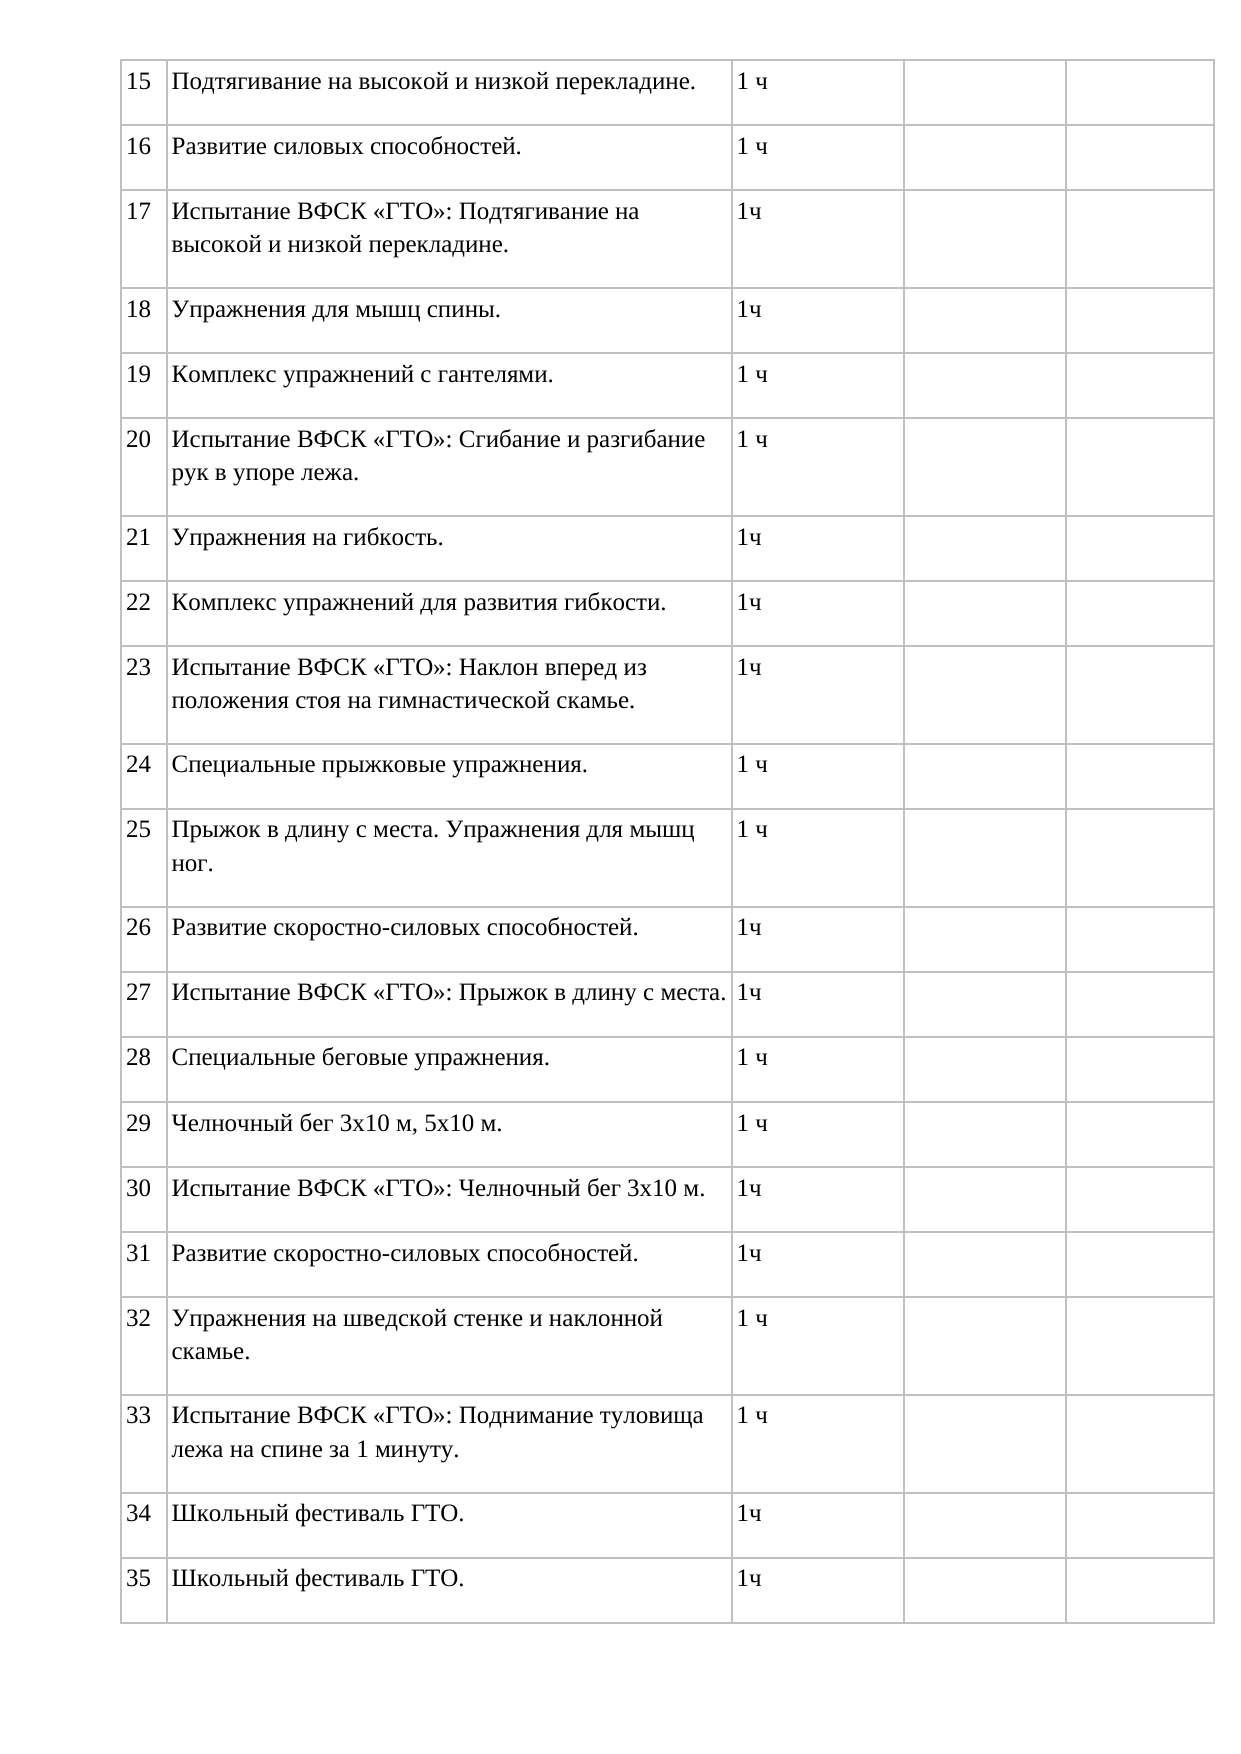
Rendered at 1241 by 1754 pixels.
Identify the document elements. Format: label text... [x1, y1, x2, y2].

table_cell 1ч [733, 1559, 903, 1622]
table_cell 19 [122, 354, 166, 417]
table_cell Специальные прыжковые упражнения. [168, 745, 731, 808]
table_cell Челночный бег 3х10 м, 5х10 м. [168, 1103, 731, 1166]
table_cell [905, 1298, 1065, 1394]
table_cell [905, 354, 1065, 417]
table_cell [1067, 354, 1213, 417]
table_cell Подтягивание на высокой и низкой перекладине. [168, 61, 731, 124]
table_cell [1067, 289, 1213, 352]
table_cell [1067, 61, 1213, 124]
table_cell [1067, 1168, 1213, 1231]
table_cell Упражнения на гибкость. [168, 517, 731, 580]
table_cell [905, 517, 1065, 580]
table_cell [905, 191, 1065, 287]
table_cell 1ч [733, 582, 903, 645]
table_cell [1067, 810, 1213, 906]
table_cell [1067, 126, 1213, 189]
table_cell [1067, 1396, 1213, 1492]
table_cell [905, 1103, 1065, 1166]
table_cell [905, 1559, 1065, 1622]
table_cell [905, 1233, 1065, 1296]
table_cell 1 ч [733, 1396, 903, 1492]
table_cell 26 [122, 908, 166, 971]
table_cell [1067, 973, 1213, 1036]
table_cell 1ч [733, 1233, 903, 1296]
table_cell [1067, 1298, 1213, 1394]
table_cell [1067, 1038, 1213, 1101]
table_cell [1067, 745, 1213, 808]
table_cell 1ч [733, 647, 903, 743]
table_cell Упражнения на шведской стенке и наклонной скамье. [168, 1298, 731, 1394]
table_cell 1ч [733, 1168, 903, 1231]
table_cell Развитие скоростно-силовых способностей. [168, 1233, 731, 1296]
table_cell 24 [122, 745, 166, 808]
table_cell Испытание ВФСК «ГТО»: Поднимание туловища лежа на спине за 1 минуту. [168, 1396, 731, 1492]
table_cell [905, 647, 1065, 743]
table_cell Прыжок в длину с места. Упражнения для мышц ног. [168, 810, 731, 906]
table_cell [905, 289, 1065, 352]
table_cell [1067, 908, 1213, 971]
table_cell [905, 810, 1065, 906]
table_cell [905, 908, 1065, 971]
table_cell [1067, 647, 1213, 743]
table_cell [905, 1396, 1065, 1492]
table_cell [905, 61, 1065, 124]
table_cell Комплекс упражнений для развития гибкости. [168, 582, 731, 645]
table_cell Упражнения для мышц спины. [168, 289, 731, 352]
table_cell 15 [122, 61, 166, 124]
table_cell 25 [122, 810, 166, 906]
table_cell [905, 419, 1065, 515]
table_cell [1067, 1103, 1213, 1166]
table_cell Развитие силовых способностей. [168, 126, 731, 189]
table_cell Испытание ВФСК «ГТО»: Подтягивание на высокой и низкой перекладине. [168, 191, 731, 287]
table_cell 34 [122, 1494, 166, 1557]
table_cell Испытание ВФСК «ГТО»: Челночный бег 3х10 м. [168, 1168, 731, 1231]
table_cell 1 ч [733, 419, 903, 515]
table_cell 21 [122, 517, 166, 580]
table_cell [1067, 582, 1213, 645]
table_cell 17 [122, 191, 166, 287]
table_cell 27 [122, 973, 166, 1036]
table_cell [1067, 419, 1213, 515]
table_cell [905, 126, 1065, 189]
table_cell Школьный фестиваль ГТО. [168, 1559, 731, 1622]
table_cell Испытание ВФСК «ГТО»: Наклон вперед из положения стоя на гимнастической скамье. [168, 647, 731, 743]
table_cell [1067, 1233, 1213, 1296]
table_cell [1067, 1559, 1213, 1622]
table_cell Развитие скоростно-силовых способностей. [168, 908, 731, 971]
table_cell 1 ч [733, 1298, 903, 1394]
table_cell 23 [122, 647, 166, 743]
table_cell [905, 1494, 1065, 1557]
table_cell 22 [122, 582, 166, 645]
table_cell Испытание ВФСК «ГТО»: Сгибание и разгибание рук в упоре лежа. [168, 419, 731, 515]
table_cell 1 ч [733, 61, 903, 124]
table_cell [905, 582, 1065, 645]
table_cell Испытание ВФСК «ГТО»: Прыжок в длину с места. [168, 973, 731, 1036]
table_cell 30 [122, 1168, 166, 1231]
table_cell 31 [122, 1233, 166, 1296]
table_cell 20 [122, 419, 166, 515]
table_cell 1ч [733, 517, 903, 580]
table_cell 28 [122, 1038, 166, 1101]
table_cell 1ч [733, 1494, 903, 1557]
table_cell [905, 1168, 1065, 1231]
table_cell 1 ч [733, 126, 903, 189]
table_cell 1 ч [733, 810, 903, 906]
table_cell Специальные беговые упражнения. [168, 1038, 731, 1101]
table_cell [905, 973, 1065, 1036]
table_cell 18 [122, 289, 166, 352]
table_cell 33 [122, 1396, 166, 1492]
table_cell [905, 1038, 1065, 1101]
table_cell 1ч [733, 289, 903, 352]
table_cell [905, 745, 1065, 808]
table_cell 1 ч [733, 1038, 903, 1101]
table_cell 29 [122, 1103, 166, 1166]
table_cell [1067, 517, 1213, 580]
table_cell [1067, 1494, 1213, 1557]
table_cell 1ч [733, 908, 903, 971]
table_cell 1ч [733, 191, 903, 287]
table_cell 35 [122, 1559, 166, 1622]
table_cell [1067, 191, 1213, 287]
table_cell 1 ч [733, 1103, 903, 1166]
table_cell 16 [122, 126, 166, 189]
table_cell 1ч [733, 973, 903, 1036]
table_cell Комплекс упражнений с гантелями. [168, 354, 731, 417]
table_cell 1 ч [733, 354, 903, 417]
table_cell 32 [122, 1298, 166, 1394]
table_cell 1 ч [733, 745, 903, 808]
table_cell Школьный фестиваль ГТО. [168, 1494, 731, 1557]
